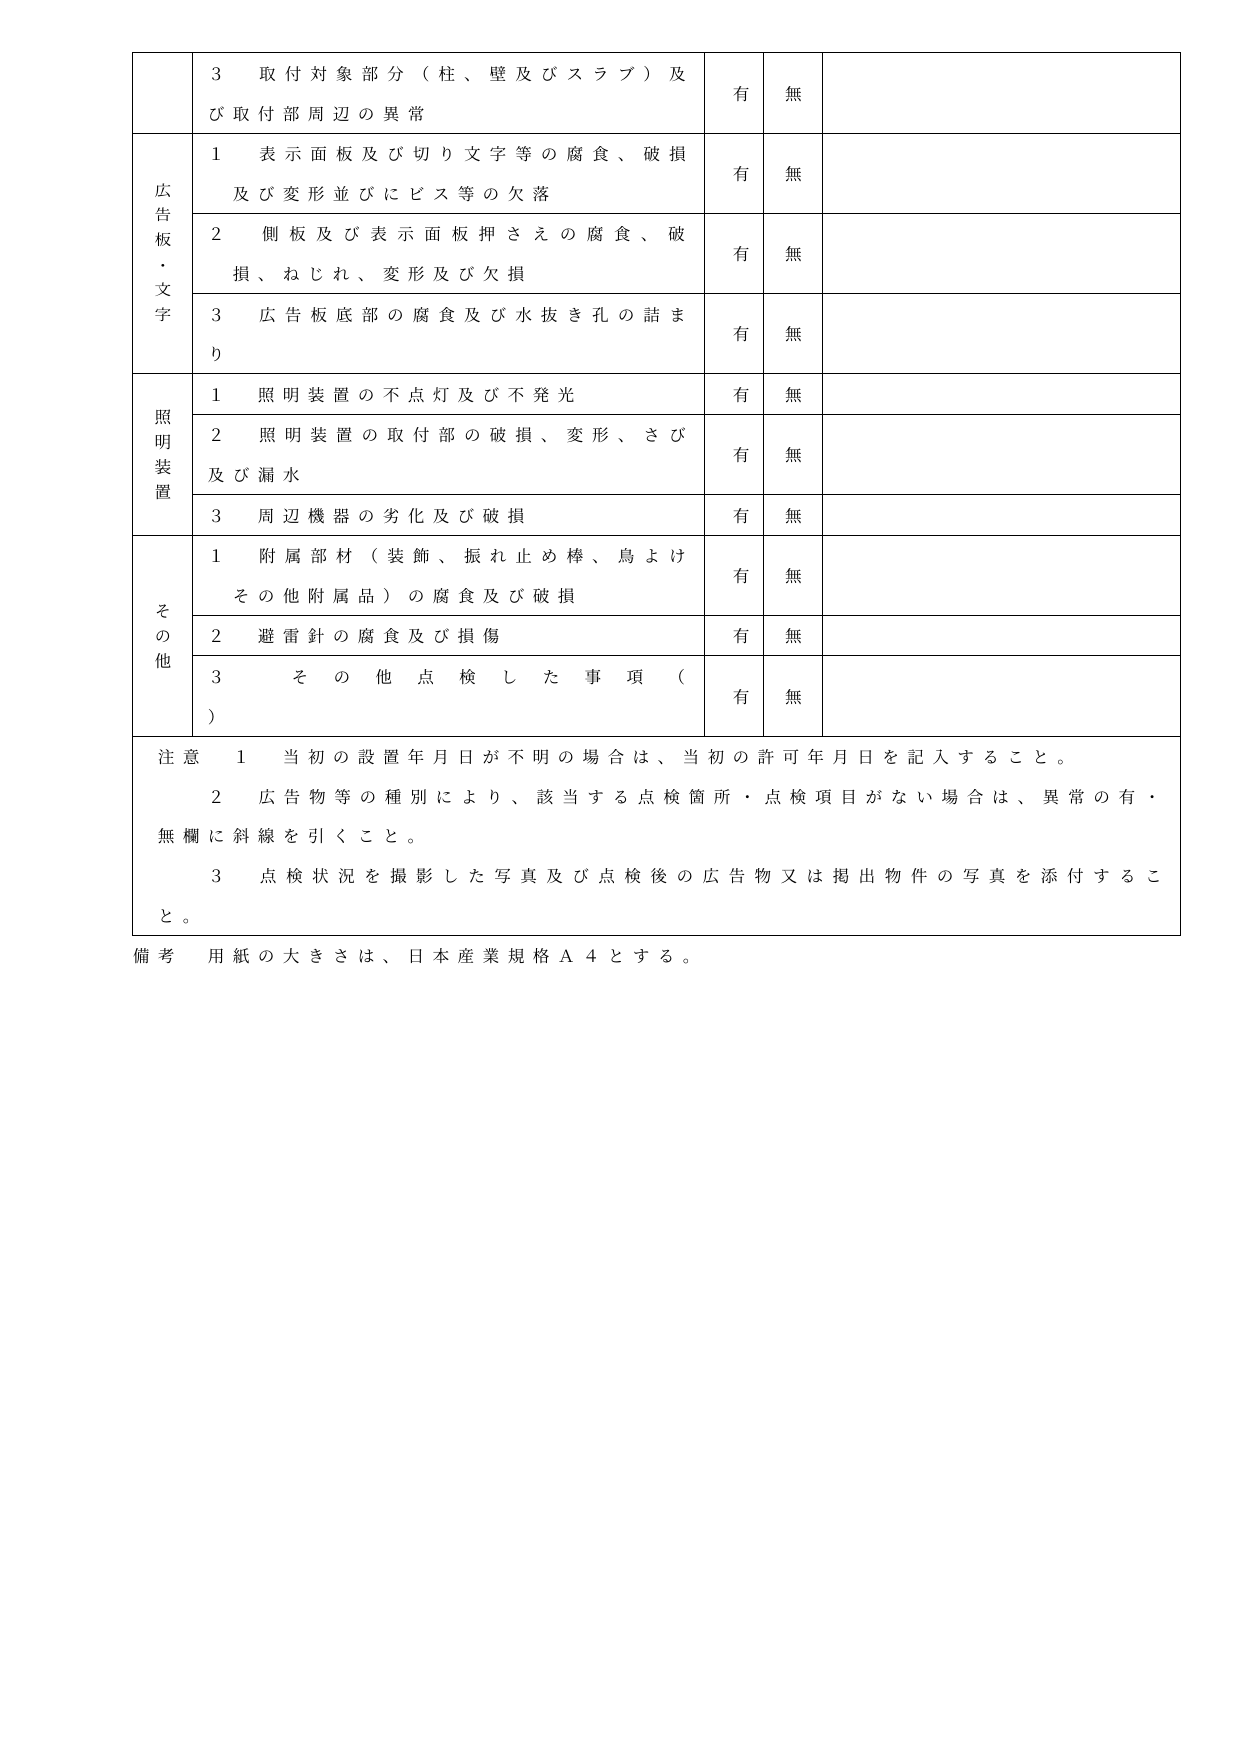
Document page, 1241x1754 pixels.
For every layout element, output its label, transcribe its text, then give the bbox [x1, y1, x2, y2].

table_cell 無 [764, 294, 822, 373]
table_cell 無 [764, 616, 822, 655]
table_cell 無 [764, 374, 822, 414]
table_cell 無 [764, 415, 822, 494]
table_cell 無 [764, 656, 822, 736]
table_cell [823, 536, 1180, 615]
table_cell [823, 616, 1180, 655]
table_cell 有 [705, 134, 763, 213]
table_cell ２ 避雷針の腐食及び損傷 [193, 616, 704, 655]
table_cell その他 [133, 536, 192, 736]
table_cell 有 [705, 294, 763, 373]
table_cell ２ 側板及び表示面板押さえの腐食、破損、ねじれ、変形及び欠損 [193, 214, 704, 293]
table_cell [823, 495, 1180, 534]
table_cell [823, 294, 1180, 373]
table_cell 有 [705, 53, 763, 132]
table_cell 有 [705, 616, 763, 655]
table_cell 無 [764, 536, 822, 615]
table_cell １ 表示面板及び切り文字等の腐食、破損及び変形並びにビス等の欠落 [193, 134, 704, 213]
table_cell ２ 照明装置の取付部の破損、変形、さび及び漏水 [193, 415, 704, 494]
table_cell １ 附属部材（装飾、振れ止め棒、鳥よけその他附属品）の腐食及び破損 [193, 536, 704, 615]
table_cell ３ 取付対象部分（柱、壁及びスラブ）及び取付部周辺の異常 [193, 53, 704, 132]
table_cell 無 [764, 53, 822, 132]
text 備考 用紙の大きさは、日本産業規格Ａ４とする。 [133, 936, 1108, 975]
table_cell 有 [705, 495, 763, 534]
table_cell [823, 134, 1180, 213]
table_cell 有 [705, 656, 763, 736]
table_cell 無 [764, 134, 822, 213]
table_cell 有 [705, 415, 763, 494]
table_cell 広告板・文字 [133, 134, 192, 373]
table_cell [823, 53, 1180, 132]
table_cell 照明装置 [133, 374, 192, 534]
table_cell 無 [764, 495, 822, 534]
table_cell ３ 周辺機器の劣化及び破損 [193, 495, 704, 534]
table_cell 無 [764, 214, 822, 293]
table_cell [823, 214, 1180, 293]
table_cell 有 [705, 536, 763, 615]
table_cell 有 [705, 214, 763, 293]
table_cell [823, 415, 1180, 494]
table_cell 有 [705, 374, 763, 414]
table_cell ３ 広告板底部の腐食及び水抜き孔の詰まり [193, 294, 704, 373]
table_cell [823, 656, 1180, 736]
table_cell １ 照明装置の不点灯及び不発光 [193, 374, 704, 414]
table_cell 注意 １ 当初の設置年月日が不明の場合は、当初の許可年月日を記入すること。 ２ 広告物等の種別により、該当する点検箇所・点検項目がない場合は、異常の有・無欄に斜線を引くこと。 ３ 点検状況を撮影した写真及び点検後の広告物又は掲出物件の写真を添付すること。 [133, 737, 1180, 934]
table_cell [823, 374, 1180, 414]
table_cell ３ その他点検した事項（ ） [193, 656, 704, 736]
